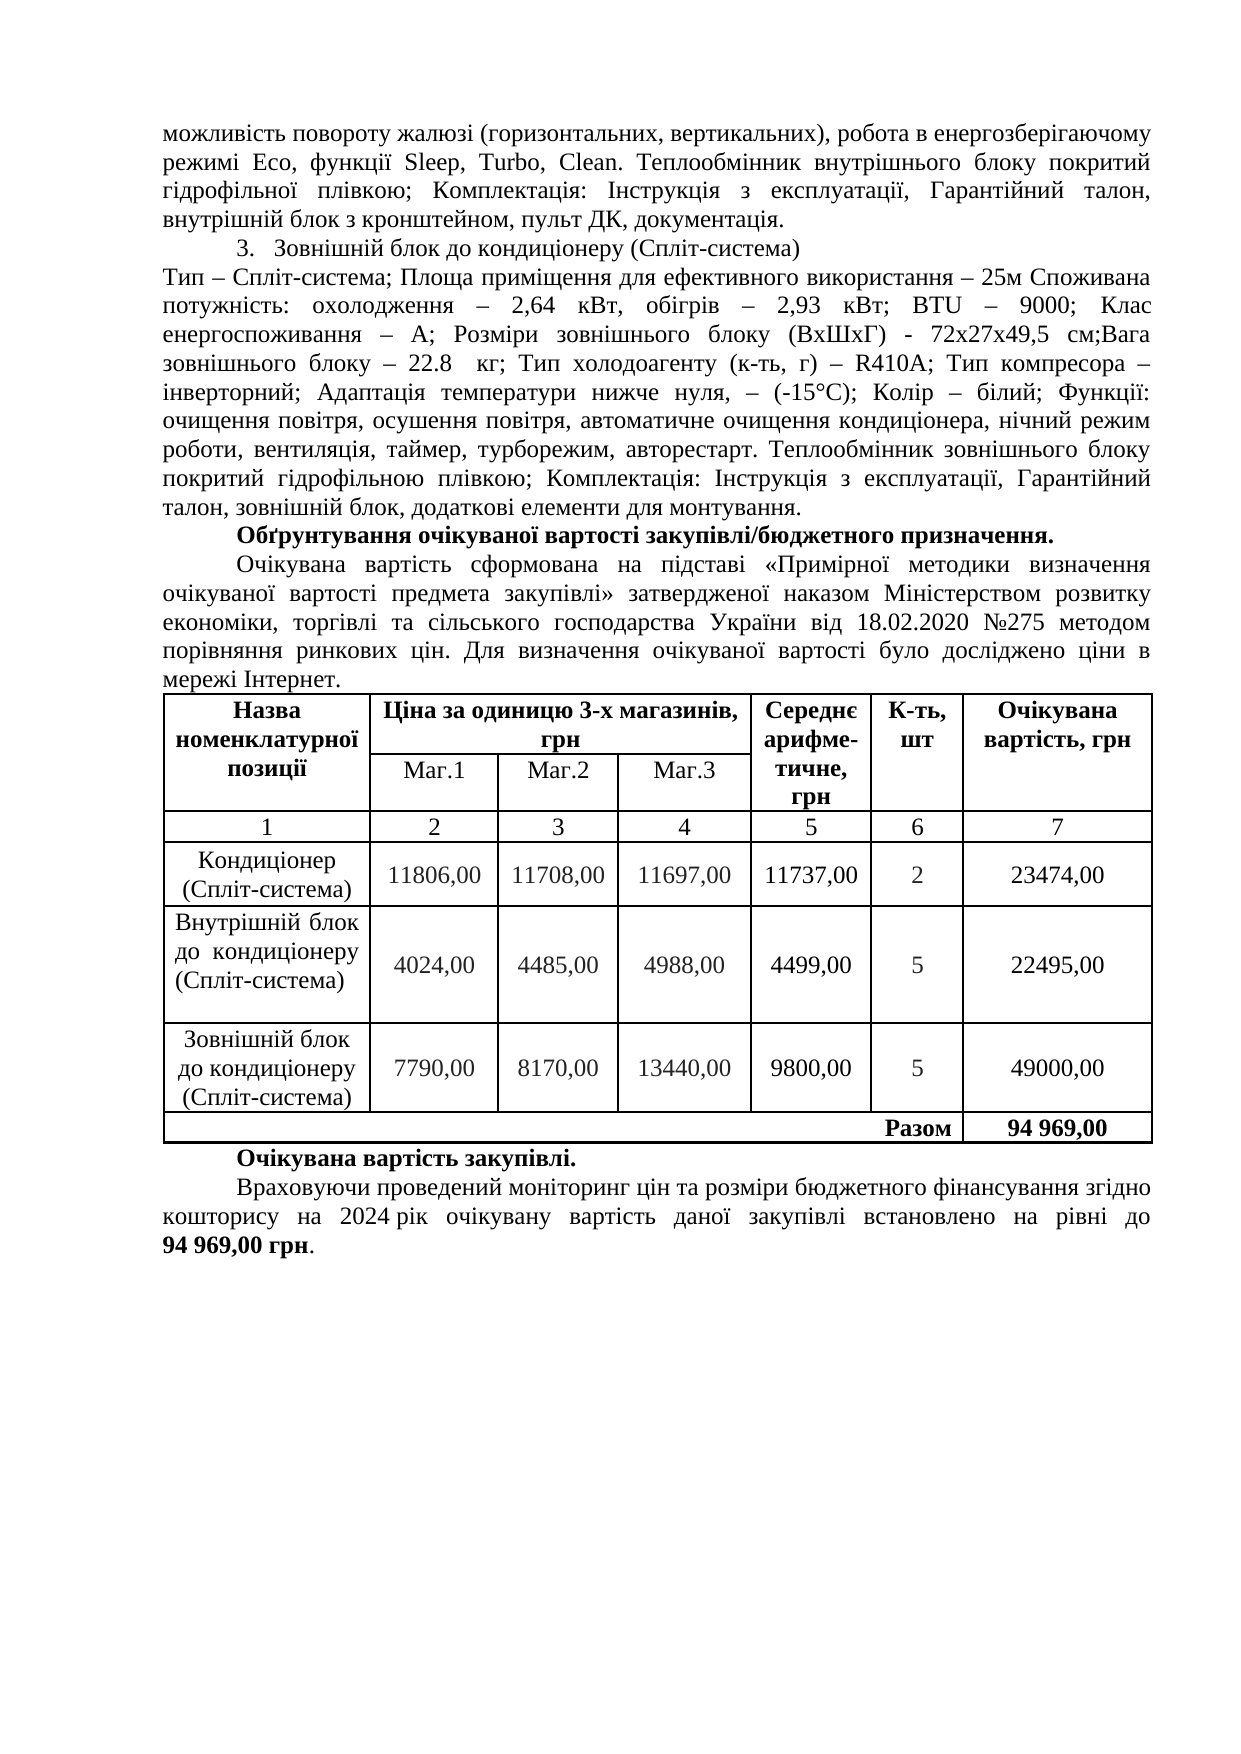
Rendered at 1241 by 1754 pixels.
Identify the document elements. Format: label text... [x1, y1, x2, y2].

text Враховуючи проведений моніторинг цін та розміри бюджетного фінансування згідно кошторису на 2024 рік очікувану вартість даної закупівлі встановлено на рівні до 94 969,00 грн. [162, 1172, 1152, 1258]
table_cell 5 [872, 907, 962, 1022]
table_cell 1 [165, 812, 369, 841]
table_cell 7790,00 [371, 1024, 497, 1111]
table_cell Внутрішній блок до кондиціонеру (Спліт-система) [165, 907, 369, 1022]
table_cell 5 [752, 812, 870, 841]
table_cell 4 [619, 812, 750, 841]
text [162, 118, 1152, 233]
table_cell 9800,00 [752, 1024, 870, 1111]
list Очікувана вартість сформована на підставі «Примірної методики визначення очікуваної вартості предмета закупівлі» затвердженої наказом Міністерством розвитку економіки, торгівлі та сільського господарства України від 18.02.2020 №275 методом порівняння ринкових цін. Для визначення очікуваної вартості було досліджено ціни в мережі Інтернет. [162, 549, 1152, 693]
table_cell 11697,00 [619, 843, 750, 905]
table_cell 4485,00 [499, 907, 617, 1022]
table_cell 5 [872, 1024, 962, 1111]
table_cell 49000,00 [964, 1024, 1151, 1111]
table_cell Маг.2 [499, 755, 617, 810]
table_cell Разом [165, 1113, 962, 1141]
table_cell 4499,00 [752, 907, 870, 1022]
text Очікувана вартість закупівлі. [162, 1143, 1152, 1172]
table_cell 22495,00 [964, 907, 1151, 1022]
table_cell Кондиціонер (Спліт-система) [165, 843, 369, 905]
table_cell 2 [872, 843, 962, 905]
table_cell 11806,00 [371, 843, 497, 905]
text Тип – Спліт-система; Площа приміщення для ефективного використання – 25м Споживана потужність: охолодження – 2,64 кВт, обігрів – 2,93 кВт; BTU – 9000; Клас енергоспоживання – А; Розміри зовнішнього блоку (ВхШхГ) - 72х27х49,5 см;Вага зовнішнього блоку – 22.8 кг; Тип холодоагенту (к-ть, г) – R410А; Тип компресора – інверторний; Адаптація температури нижче нуля, – (-15°C); Колір – білий; Функції: очищення повітря, осушення повітря, автоматичне очищення кондиціонера, нічний режим роботи, вентиляція, таймер, турборежим, авторестарт. Теплообмінник зовнішнього блоку покритий гідрофільною плівкою; Комплектація: Інструкція з експлуатації, Гарантійний талон, зовнішній блок, додаткові елементи для монтування. [162, 262, 1152, 521]
table_cell 6 [872, 812, 962, 841]
text Обґрунтування очікуваної вартості закупівлі/бюджетного призначення. [162, 521, 1152, 549]
table_cell 13440,00 [619, 1024, 750, 1111]
table_cell 2 [371, 812, 497, 841]
table_header Назва номенклатурної позиції [165, 695, 369, 810]
table_header Середнє арифме-тичне, грн [752, 695, 870, 810]
table_cell 4024,00 [371, 907, 497, 1022]
table_cell 94 969,00 [964, 1113, 1151, 1141]
table_cell 4988,00 [619, 907, 750, 1022]
list Зовнішній блок до кондиціонеру (Спліт-система) [236, 233, 1152, 262]
table_cell Зовнішній блок до кондиціонеру (Спліт-система) [165, 1024, 369, 1111]
table_cell 11708,00 [499, 843, 617, 905]
table_cell 11737,00 [752, 843, 870, 905]
table_cell 23474,00 [964, 843, 1151, 905]
table_cell 8170,00 [499, 1024, 617, 1111]
table_header К-ть, шт [872, 695, 962, 810]
table_cell Маг.1 [371, 755, 497, 810]
table_header Очікувана вартість, грн [964, 695, 1151, 810]
table_cell 3 [499, 812, 617, 841]
table_header Ціна за одиницю 3-х магазинів, грн [371, 695, 750, 753]
table_cell Маг.3 [619, 755, 750, 810]
table_cell 7 [964, 812, 1151, 841]
